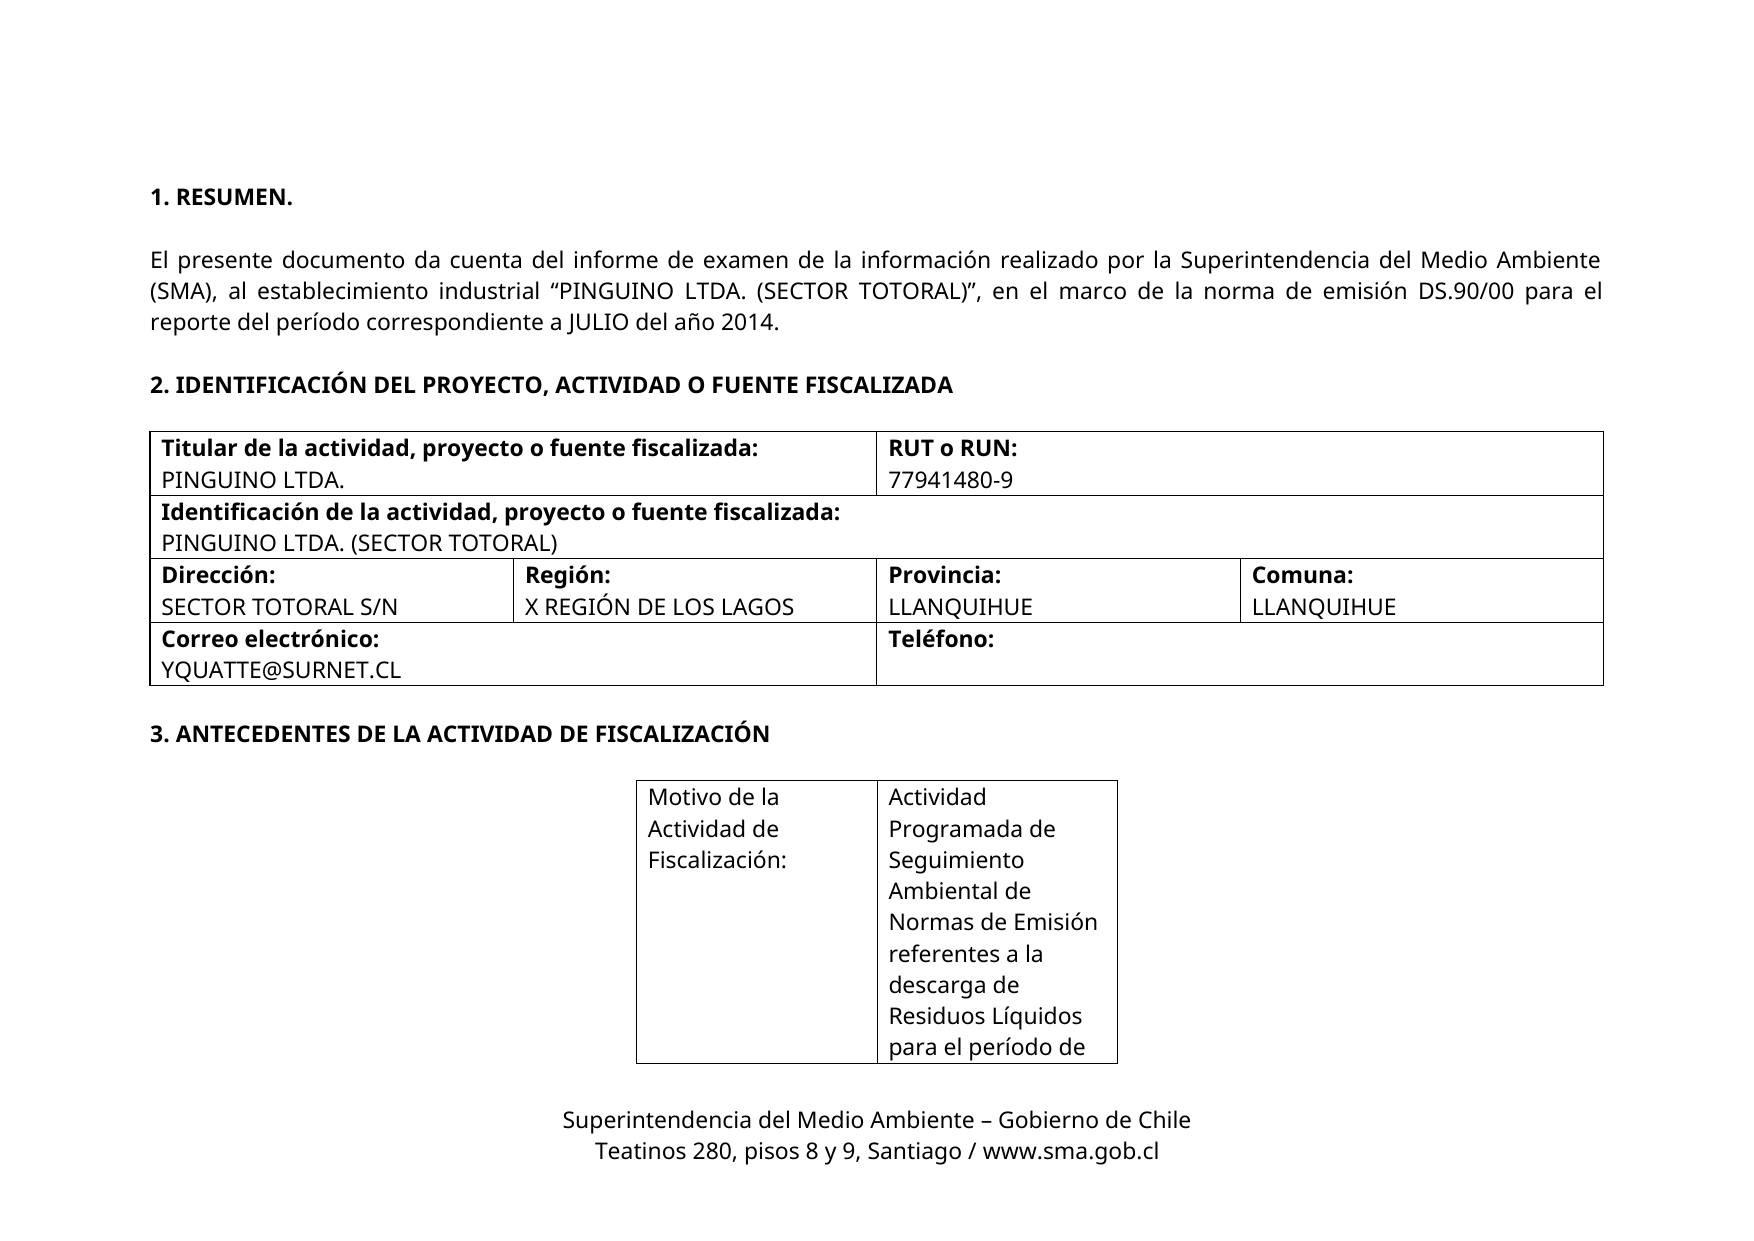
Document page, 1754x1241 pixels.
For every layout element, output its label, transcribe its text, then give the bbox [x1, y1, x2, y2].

table_header Titular de la actividad, proyecto o fuente fiscalizada: PINGUINO LTDA. [151, 432, 876, 495]
table_cell Comuna: LLANQUIHUE [1241, 559, 1603, 622]
text 1. RESUMEN. [150, 150, 1604, 212]
table_cell Región: X REGIÓN DE LOS LAGOS [514, 559, 876, 622]
text 2. IDENTIFICACIÓN DEL PROYECTO, ACTIVIDAD O FUENTE FISCALIZADA [150, 337, 1604, 400]
table_cell Identificación de la actividad, proyecto o fuente fiscalizada: PINGUINO LTDA. (SECTOR TOTORAL) [151, 496, 1603, 558]
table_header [878, 781, 1117, 1062]
table_cell Teléfono: [877, 623, 1603, 685]
text 3. ANTECEDENTES DE LA ACTIVIDAD DE FISCALIZACIÓN [150, 686, 1604, 749]
table_cell Provincia: LLANQUIHUE [877, 559, 1240, 622]
table_cell Correo electrónico: YQUATTE@SURNET.CL [151, 623, 876, 685]
table_cell Dirección: SECTOR TOTORAL S/N [151, 559, 513, 622]
table_header RUT o RUN: 77941480-9 [877, 432, 1603, 495]
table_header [637, 781, 877, 1062]
text El presente documento da cuenta del informe de examen de la información realizado por la Superintendencia del Medio Ambiente (SMA), al establecimiento industrial “PINGUINO LTDA. (SECTOR TOTORAL)”, en el marco de la norma de emisión DS.90/00 para el reporte del período correspondiente a JULIO del año 2014. [150, 212, 1604, 337]
